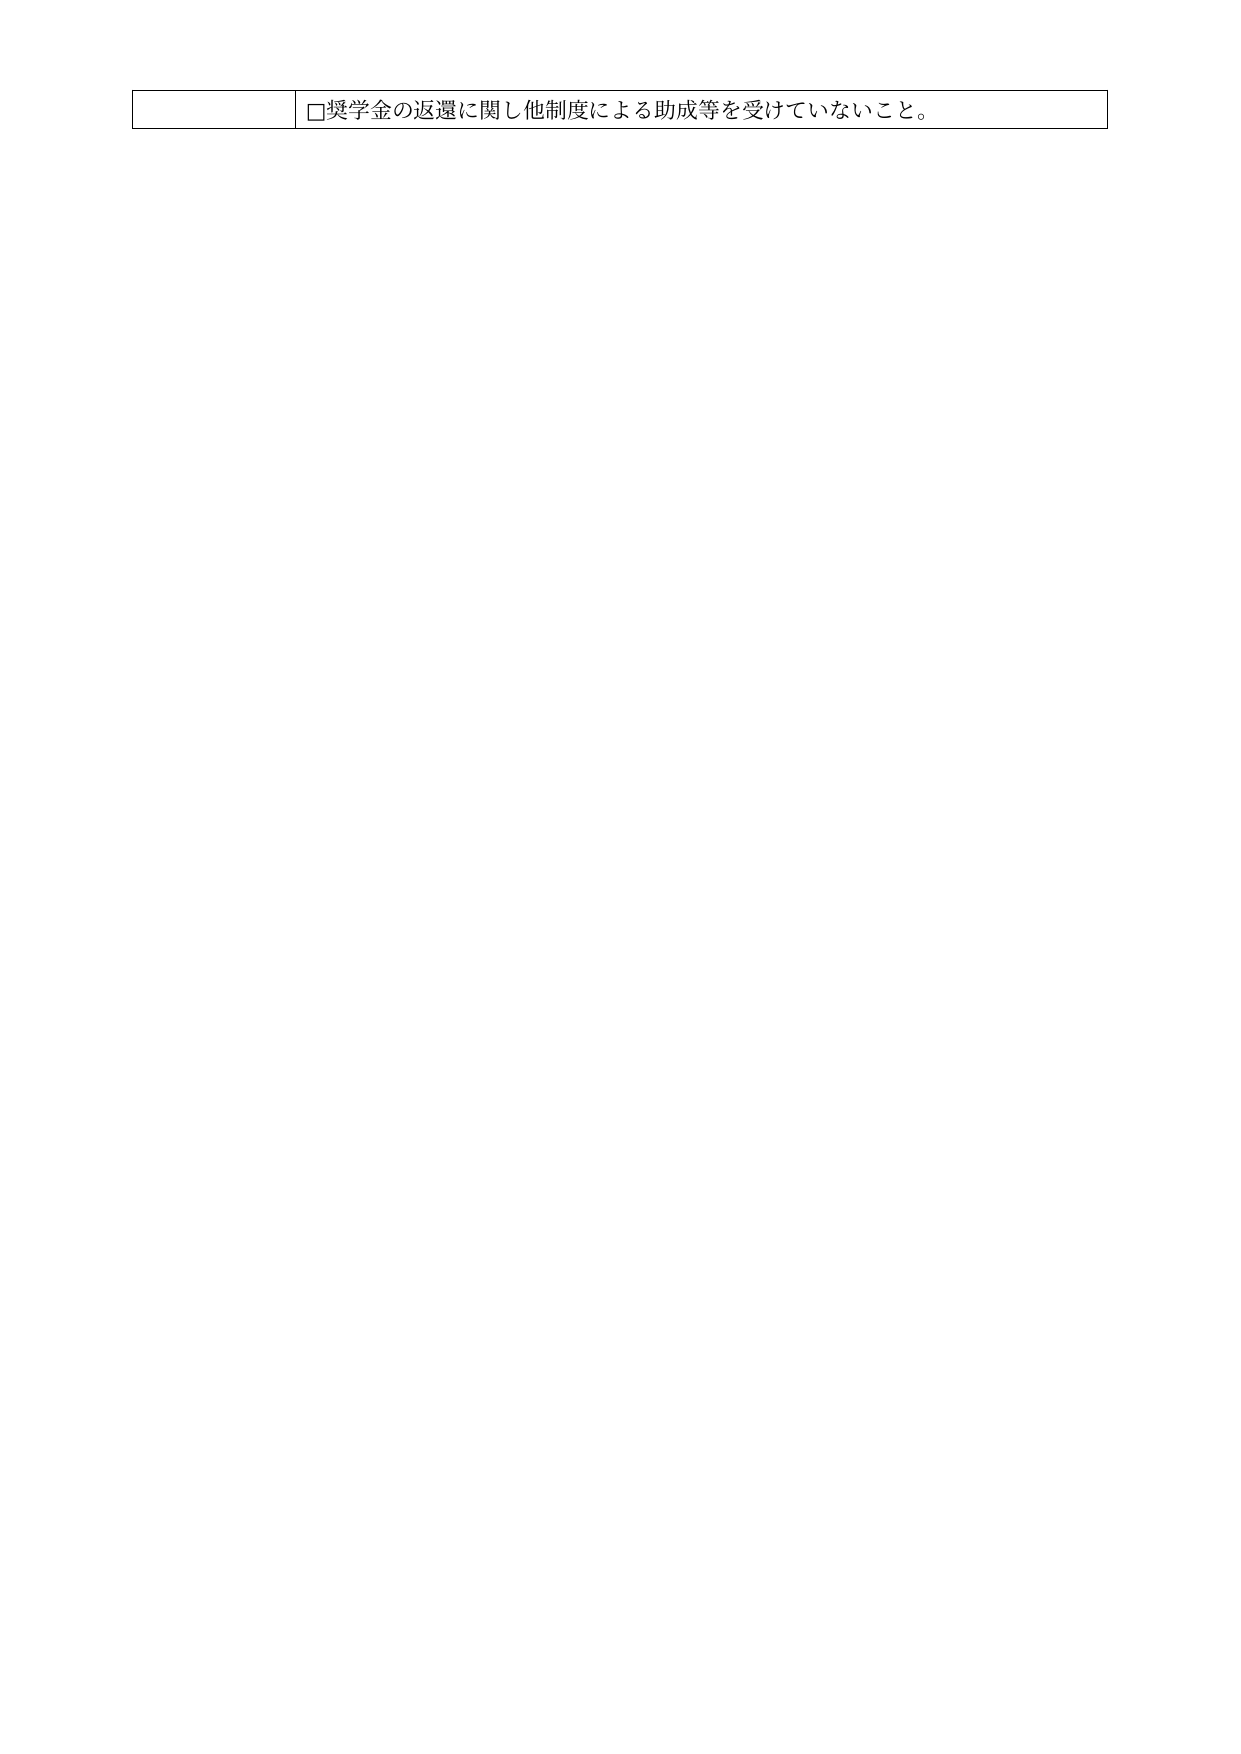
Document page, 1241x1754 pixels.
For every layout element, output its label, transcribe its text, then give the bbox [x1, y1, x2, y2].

table_cell 確認欄 [133, 91, 295, 128]
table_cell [296, 91, 1107, 128]
